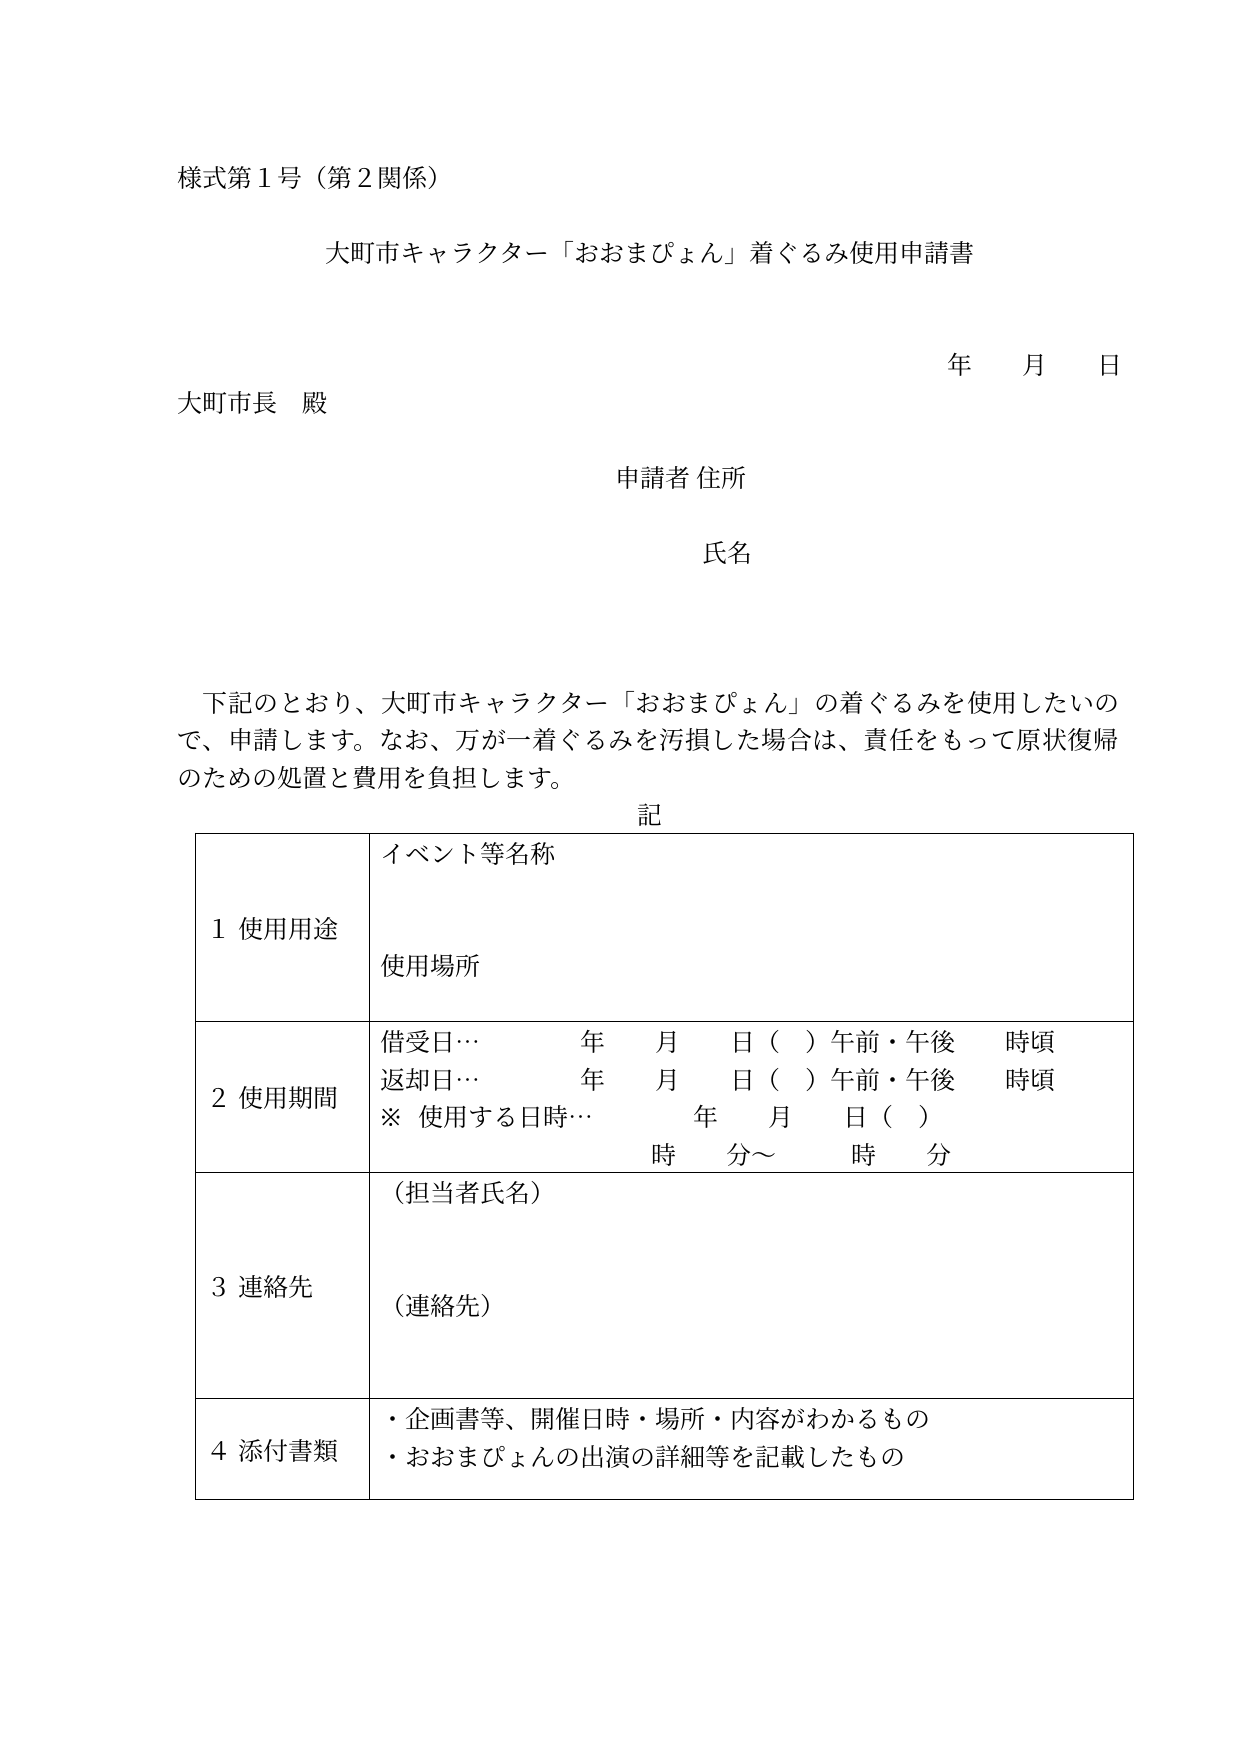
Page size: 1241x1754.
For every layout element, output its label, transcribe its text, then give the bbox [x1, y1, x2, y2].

text 記 [177, 795, 1122, 832]
table_cell （担当者氏名） （連絡先） [370, 1173, 1133, 1398]
table_cell ２ 使用期間 [196, 1022, 369, 1172]
text 大町市長 殿 [177, 382, 1122, 420]
text 大町市キャラクター「おおまぴょん」着ぐるみ使用申請書 [177, 232, 1122, 270]
table_cell ３ 連絡先 [196, 1173, 369, 1398]
table_cell ・企画書等、開催日時・場所・内容がわかるもの ・おおまぴょんの出演の詳細等を記載したもの [370, 1399, 1133, 1499]
table_header イベント等名称 使用場所 [370, 834, 1133, 1021]
text 年 月 日 [177, 345, 1122, 382]
table_cell 借受日… 年 月 日（ ）午前・午後 時頃 返却日… 年 月 日（ ）午前・午後 時頃 使用する日時… 年 月 日（ ） 時 分～ 時 分 [370, 1022, 1133, 1172]
table_header １ 使用用途 [196, 834, 369, 1021]
text 申請者 住所 [527, 457, 1122, 495]
text 様式第１号（第２関係） [177, 157, 1122, 195]
text 氏名 [615, 532, 1122, 570]
text 下記のとおり、大町市キャラクター「おおまぴょん」の着ぐるみを使用したいので、申請します。なお、万が一着ぐるみを汚損した場合は、責任をもって原状復帰のための処置と費用を負担します。 [177, 682, 1122, 795]
table_cell ４ 添付書類 [196, 1399, 369, 1499]
